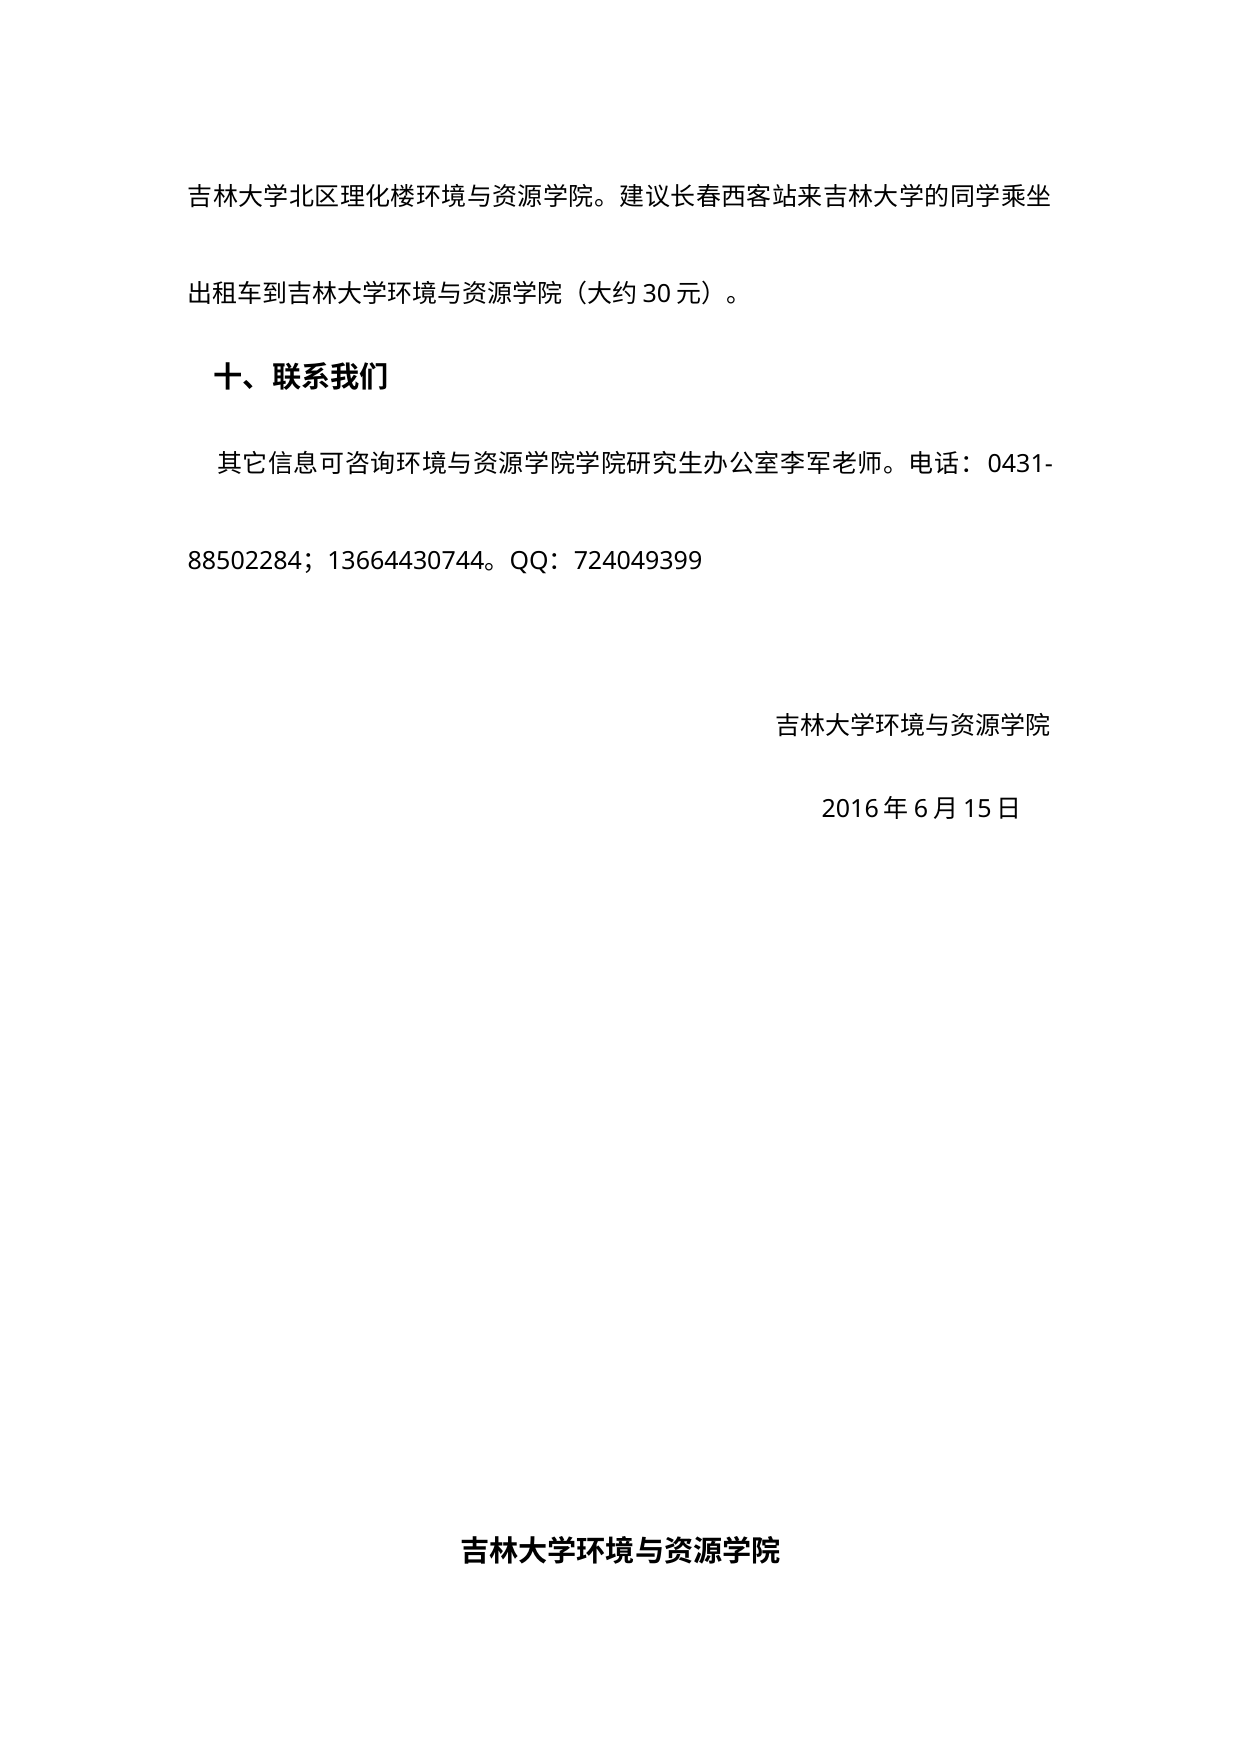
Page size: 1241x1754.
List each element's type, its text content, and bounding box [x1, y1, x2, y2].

text 2016年6月15日 [187, 774, 1053, 839]
text 十、联系我们 [187, 343, 1053, 408]
text 其它信息可咨询环境与资源学院学院研究生办公室李军老师。电话：0431-88502284；13664430744。QQ：724049399 [187, 429, 1053, 591]
text 吉林大学环境与资源学院 [187, 1516, 1053, 1581]
text 吉林大学环境与资源学院 [187, 691, 1053, 756]
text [187, 162, 1053, 324]
